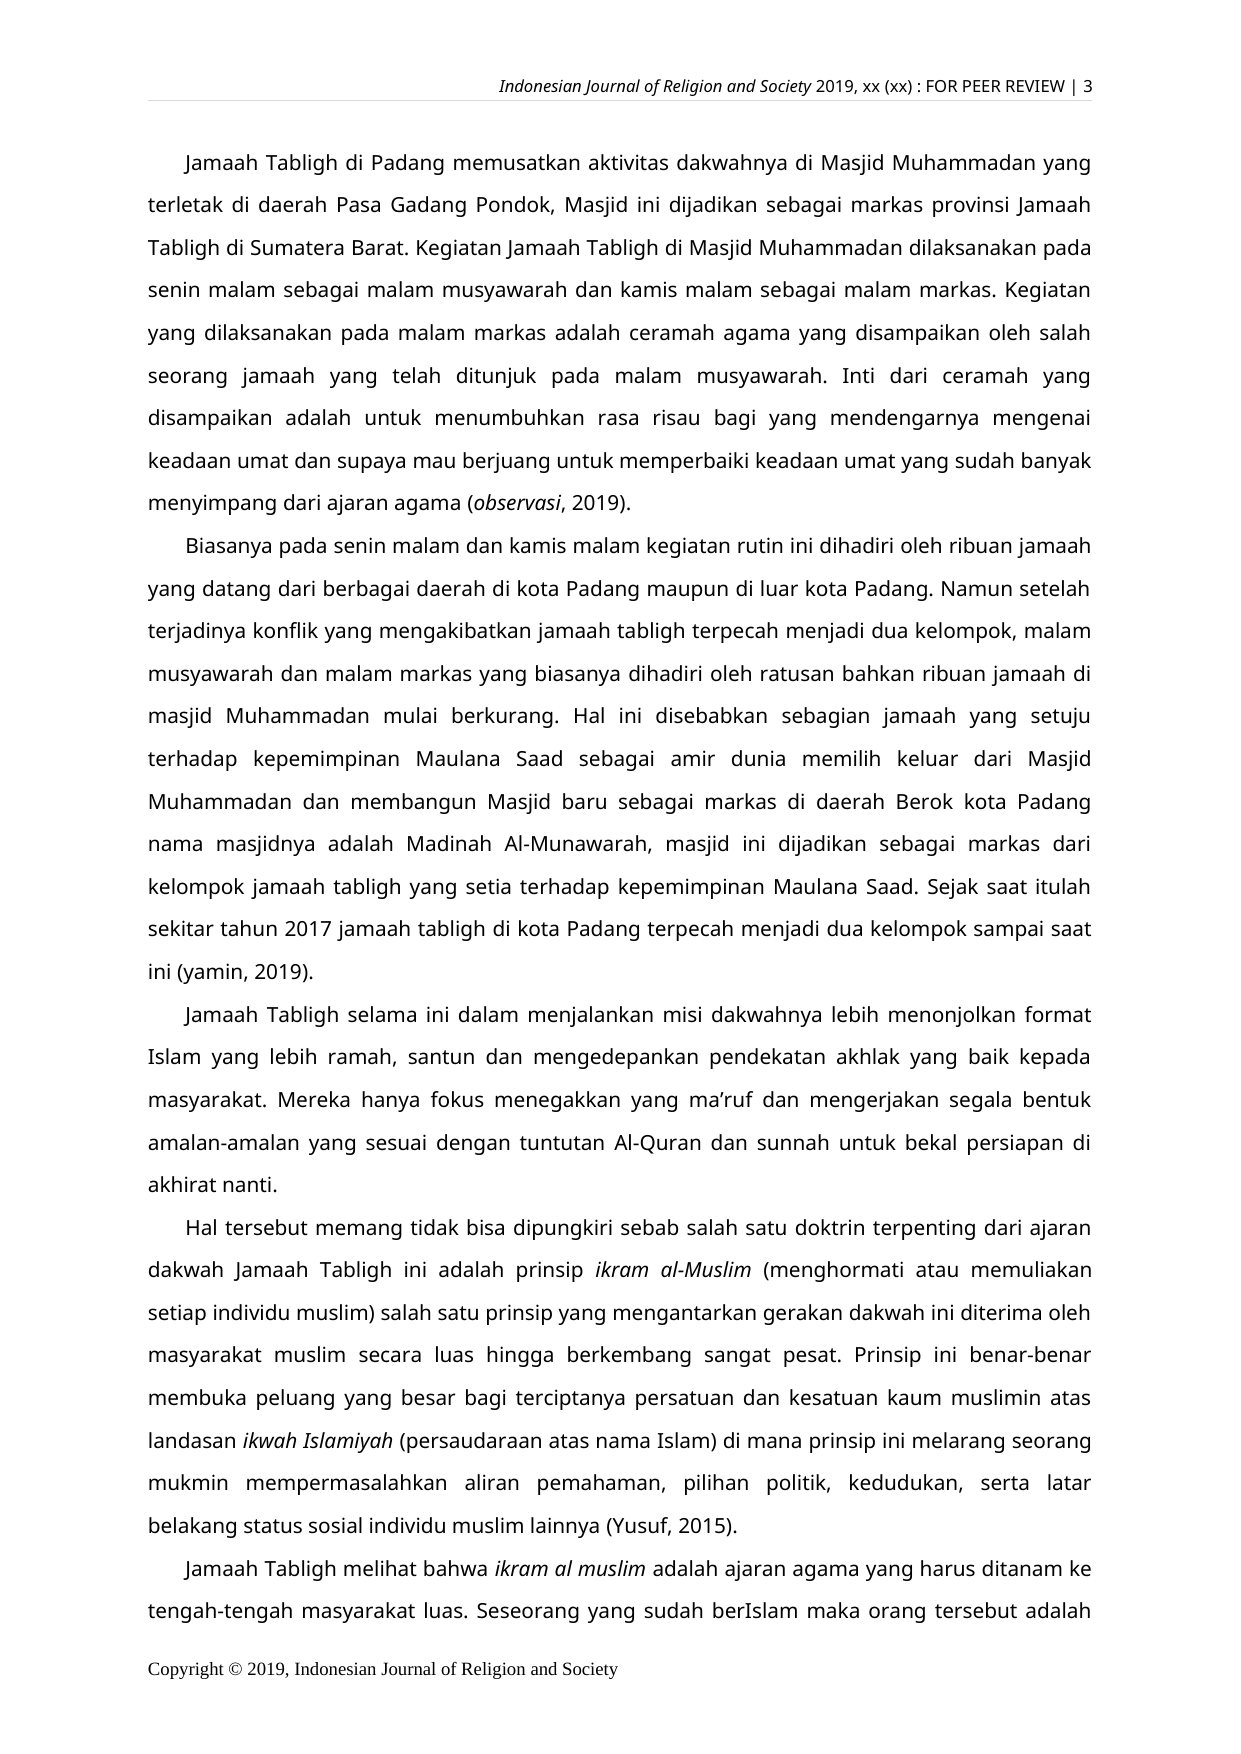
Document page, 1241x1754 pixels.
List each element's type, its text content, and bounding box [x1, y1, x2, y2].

text Jamaah Tabligh di Padang memusatkan aktivitas dakwahnya di Masjid Muhammadan yang terletak di daerah Pasa Gadang Pondok, Masjid ini dijadikan sebagai markas provinsi Jamaah Tabligh di Sumatera Barat. Kegiatan Jamaah Tabligh di Masjid Muhammadan dilaksanakan pada senin malam sebagai malam musyawarah dan kamis malam sebagai malam markas. Kegiatan yang dilaksanakan pada malam markas adalah ceramah agama yang disampaikan oleh salah seorang jamaah yang telah ditunjuk pada malam musyawarah. Inti dari ceramah yang disampaikan adalah untuk menumbuhkan rasa risau bagi yang mendengarnya mengenai keadaan umat dan supaya mau berjuang untuk memperbaiki keadaan umat yang sudah banyak menyimpang dari ajaran agama (observasi, 2019). [148, 148, 1092, 517]
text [148, 1554, 1092, 1625]
text Hal tersebut memang tidak bisa dipungkiri sebab salah satu doktrin terpenting dari ajaran dakwah Jamaah Tabligh ini adalah prinsip ikram al-Muslim (menghormati atau memuliakan setiap individu muslim) salah satu prinsip yang mengantarkan gerakan dakwah ini diterima oleh masyarakat muslim secara luas hingga berkembang sangat pesat. Prinsip ini benar-benar membuka peluang yang besar bagi terciptanya persatuan dan kesatuan kaum muslimin atas landasan ikwah Islamiyah (persaudaraan atas nama Islam) di mana prinsip ini melarang seorang mukmin mempermasalahkan aliran pemahaman, pilihan politik, kedudukan, serta latar belakang status sosial individu muslim lainnya (Yusuf, 2015). [148, 1213, 1092, 1539]
text Biasanya pada senin malam dan kamis malam kegiatan rutin ini dihadiri oleh ribuan jamaah yang datang dari berbagai daerah di kota Padang maupun di luar kota Padang. Namun setelah terjadinya konflik yang mengakibatkan jamaah tabligh terpecah menjadi dua kelompok, malam musyawarah dan malam markas yang biasanya dihadiri oleh ratusan bahkan ribuan jamaah di masjid Muhammadan mulai berkurang. Hal ini disebabkan sebagian jamaah yang setuju terhadap kepemimpinan Maulana Saad sebagai amir dunia memilih keluar dari Masjid Muhammadan dan membangun Masjid baru sebagai markas di daerah Berok kota Padang nama masjidnya adalah Madinah Al-Munawarah, masjid ini dijadikan sebagai markas dari kelompok jamaah tabligh yang setia terhadap kepemimpinan Maulana Saad. Sejak saat itulah sekitar tahun 2017 jamaah tabligh di kota Padang terpecah menjadi dua kelompok sampai saat ini (yamin, 2019). [148, 531, 1092, 986]
text Jamaah Tabligh selama ini dalam menjalankan misi dakwahnya lebih menonjolkan format Islam yang lebih ramah, santun dan mengedepankan pendekatan akhlak yang baik kepada masyarakat. Mereka hanya fokus menegakkan yang ma’ruf dan mengerjakan segala bentuk amalan-amalan yang sesuai dengan tuntutan Al-Quran dan sunnah untuk bekal persiapan di akhirat nanti. [148, 1000, 1092, 1199]
